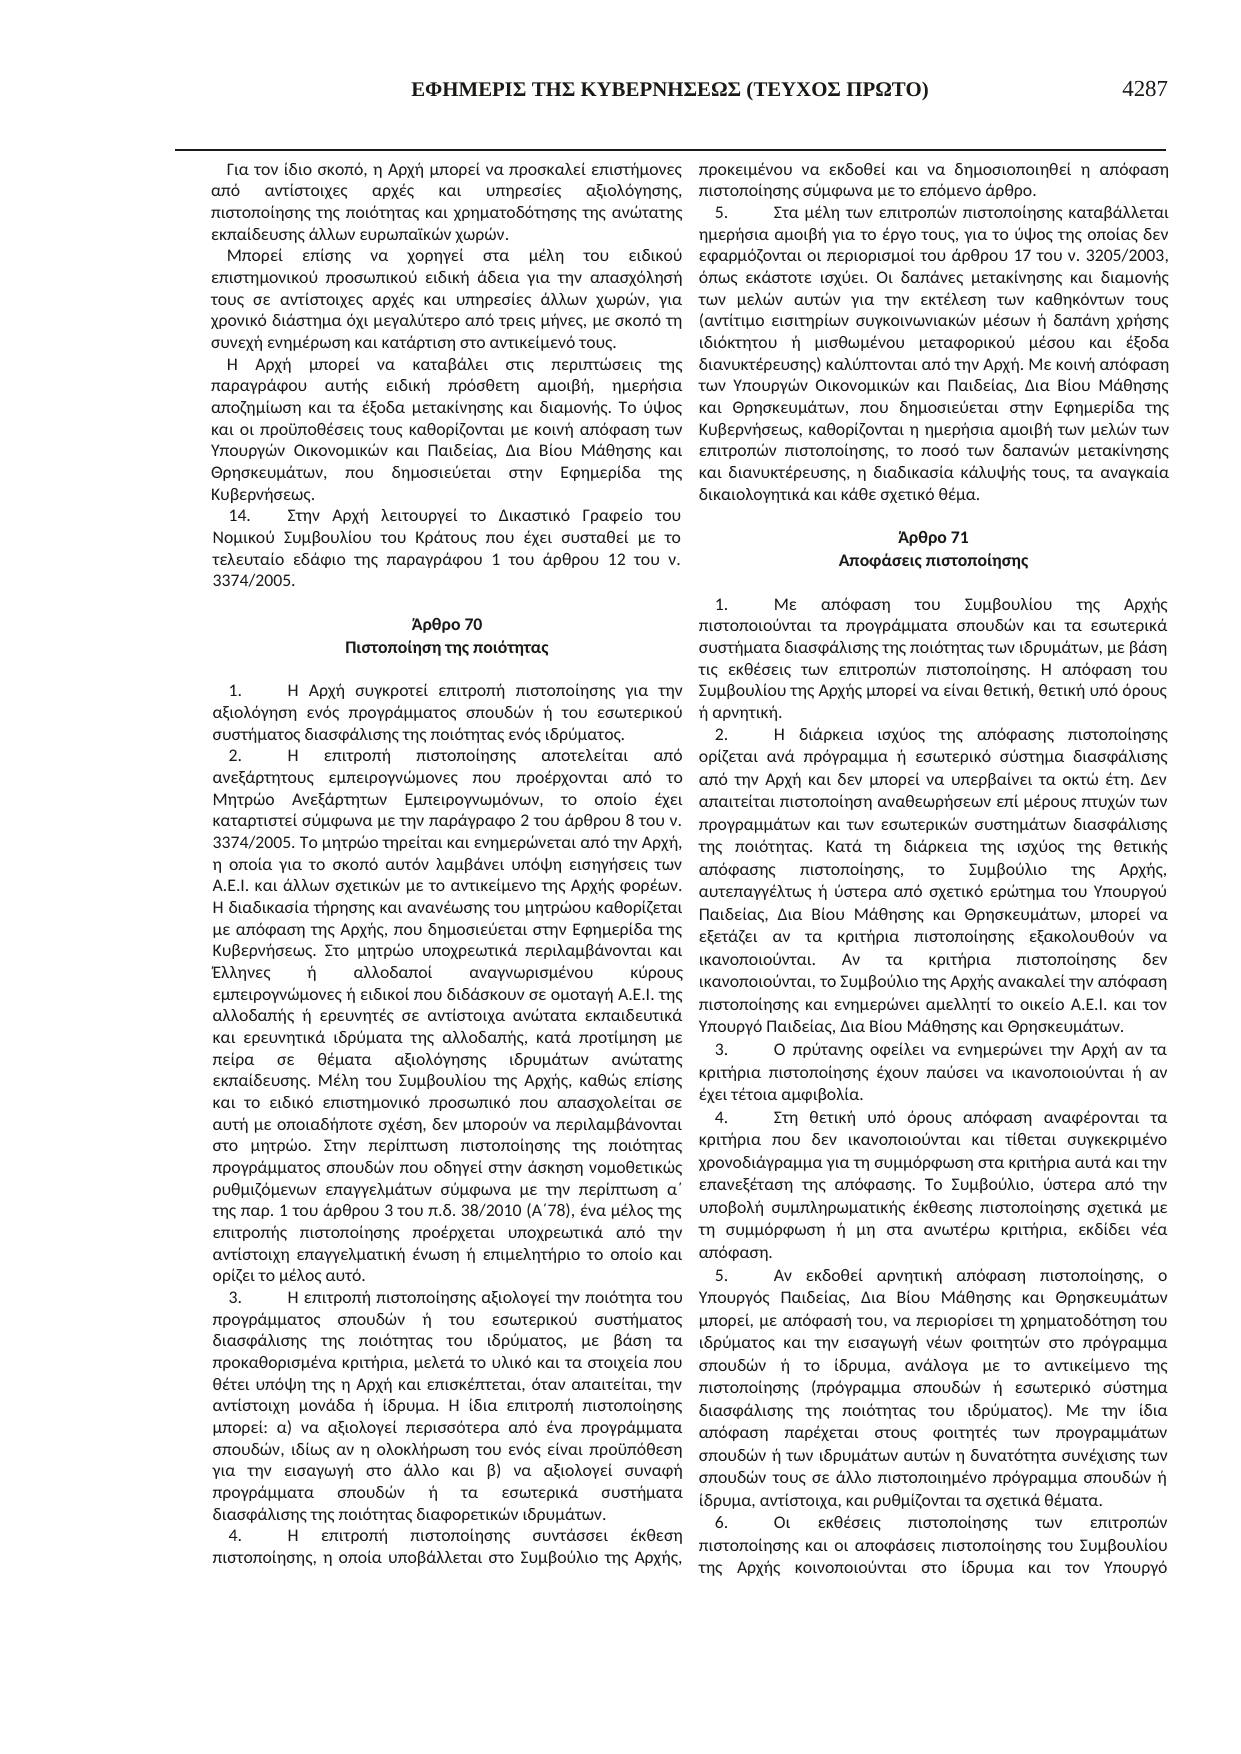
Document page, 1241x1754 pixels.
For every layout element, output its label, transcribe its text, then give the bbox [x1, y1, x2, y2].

text Για τον ίδιο σκοπό, η Αρχή μπορεί να προσκαλεί επιστήμονες από αντίστοιχες αρχές και υπηρεσίες αξιολόγησης, πιστοποίησης της ποιότητας και χρηματοδότησης της ανώτατης εκπαίδευσης άλλων ευρωπαϊκών χωρών. [211, 158, 683, 244]
list Η Αρχή συγκροτεί επιτροπή πιστοποίησης για την αξιολόγηση ενός προγράμματος σπουδών ή του εσωτερικού συστήματος διασφάλισης της ποιότητας ενός ιδρύματος. [212, 679, 683, 744]
list Η επιτροπή πιστοποίησης αξιολογεί την ποιότητα του προγράμματος σπουδών ή του εσωτερικού συστήματος διασφάλισης της ποιότητας του ιδρύματος, με βάση τα προκαθορισμένα κριτήρια, μελετά το υλικό και τα στοιχεία που θέτει υπόψη της η Αρχή και επισκέπτεται, όταν απαιτείται, την αντίστοιχη μονάδα ή ίδρυμα. Η ίδια επιτροπή πιστοποίησης μπορεί: α) να αξιολογεί περισσότερα από ένα προγράμματα σπουδών, ιδίως αν η ολοκλήρωση του ενός είναι προϋπόθεση για την εισαγωγή στο άλλο και β) να αξιολογεί συναφή προγράμματα σπουδών ή τα εσωτερικά συστήματα διασφάλισης της ποιότητας διαφορετικών ιδρυμάτων. [212, 1286, 683, 1524]
text Άρθρο 71 [699, 526, 1168, 548]
text Άρθρο 70 [212, 613, 682, 634]
text Πιστοποίηση της ποιότητας [212, 636, 681, 658]
list Η επιτροπή πιστοποίησης συντάσσει έκθεση πιστοποίησης, η οποία υποβάλλεται στο Συμβούλιο της Αρχής, προκειμένου να εκδοθεί και να δημοσιοποιηθεί η απόφαση πιστοποίησης σύμφωνα με το επόμενο άρθρο. [212, 1524, 683, 1568]
list Η επιτροπή πιστοποίησης αποτελείται από ανεξάρτητους εμπειρογνώμονες που προέρχονται από το Μητρώο Ανεξάρτητων Εμπειρογνωμόνων, το οποίο έχει καταρτιστεί σύμφωνα με την παράγραφο 2 του άρθρου 8 του ν. 3374/2005. Το μητρώο τηρείται και ενημερώνεται από την Αρχή, η οποία για το σκοπό αυτόν λαμβάνει υπόψη εισηγήσεις των Α.Ε.Ι. και άλλων σχετικών με το αντικείμενο της Αρχής φορέων. Η διαδικασία τήρησης και ανανέωσης του μητρώου καθορίζεται με απόφαση της Αρχής, που δημοσιεύεται στην Εφημερίδα της Κυβερνήσεως. Στο μητρώο υποχρεωτικά περιλαμβάνονται και Έλληνες ή αλλοδαποί αναγνωρισμένου κύρους εμπειρογνώμονες ή ειδικοί που διδάσκουν σε ομοταγή Α.Ε.Ι. της αλλοδαπής ή ερευνητές σε αντίστοιχα ανώτατα εκπαιδευτικά και ερευνητικά ιδρύματα της αλλοδαπής, κατά προτίμηση με πείρα σε θέματα αξιολόγησης ιδρυμάτων ανώτατης εκπαίδευσης. Μέλη του Συμβουλίου της Αρχής, καθώς επίσης και το ειδικό επιστημονικό προσωπικό που απασχολείται σε αυτή με οποιαδήποτε σχέση, δεν μπορούν να περιλαμβάνονται στο μητρώο. Στην περίπτωση πιστοποίησης της ποιότητας προγράμματος σπουδών που οδηγεί στην άσκηση νομοθετικώς ρυθμιζόμενων επαγγελμάτων σύμφωνα με την περίπτωση α΄ της παρ. 1 του άρθρου 3 του π.δ. 38/2010 (Α΄78), ένα μέλος της επιτροπής πιστοποίησης προέρχεται υποχρεωτικά από την αντίστοιχη επαγγελματική ένωση ή επιμελητήριο το οποίο και ορίζει το μέλος αυτό. [212, 744, 683, 1286]
text Μπορεί επίσης να χορηγεί στα μέλη του ειδικού επιστημονικού προσωπικού ειδική άδεια για την απασχόλησή τους σε αντίστοιχες αρχές και υπηρεσίες άλλων χωρών, για χρονικό διάστημα όχι μεγαλύτερο από τρεις μήνες, με σκοπό τη συνεχή ενημέρωση και κατάρτιση στο αντικείμενό τους. [211, 244, 683, 353]
list Ο πρύτανης οφείλει να ενημερώνει την Αρχή αν τα κριτήρια πιστοποίησης έχουν παύσει να ικανοποιούνται ή αν έχει τέτοια αμφιβολία. [699, 1038, 1168, 1105]
list Αν εκδοθεί αρνητική απόφαση πιστοποίησης, ο Υπουργός Παιδείας, Δια Βίου Μάθησης και Θρησκευμάτων μπορεί, με απόφασή του, να περιορίσει τη χρηματοδότηση του ιδρύματος και την εισαγωγή νέων φοιτητών στο πρόγραμμα σπουδών ή το ίδρυμα, ανάλογα με το αντικείμενο της πιστοποίησης (πρόγραμμα σπουδών ή εσωτερικό σύστημα διασφάλισης της ποιότητας του ιδρύματος). Με την ίδια απόφαση παρέχεται στους φοιτητές των προγραμμάτων σπουδών ή των ιδρυμάτων αυτών η δυνατότητα συνέχισης των σπουδών τους σε άλλο πιστοποιημένο πρόγραμμα σπουδών ή ίδρυμα, αντίστοιχα, και ρυθμίζονται τα σχετικά θέματα. [699, 1264, 1168, 1511]
list Η διάρκεια ισχύος της απόφασης πιστοποίησης ορίζεται ανά πρόγραμμα ή εσωτερικό σύστημα διασφάλισης από την Αρχή και δεν μπορεί να υπερβαίνει τα οκτώ έτη. Δεν απαιτείται πιστοποίηση αναθεωρήσεων επί μέρους πτυχών των προγραμμάτων και των εσωτερικών συστημάτων διασφάλισης της ποιότητας. Κατά τη διάρκεια της ισχύος της θετικής απόφασης πιστοποίησης, το Συμβούλιο της Αρχής, αυτεπαγγέλτως ή ύστερα από σχετικό ερώτημα του Υπουργού Παιδείας, Δια Βίου Μάθησης και Θρησκευμάτων, μπορεί να εξετάζει αν τα κριτήρια πιστοποίησης εξακολουθούν να ικανοποιούνται. Αν τα κριτήρια πιστοποίησης δεν ικανοποιούνται, το Συμβούλιο της Αρχής ανακαλεί την απόφαση πιστοποίησης και ενημερώνει αμελλητί το οικείο Α.Ε.Ι. και τον Υπουργό Παιδείας, Δια Βίου Μάθησης και Θρησκευμάτων. [699, 723, 1168, 1037]
text Αποφάσεις πιστοποίησης [699, 549, 1168, 571]
list Στη θετική υπό όρους απόφαση αναφέρονται τα κριτήρια που δεν ικανοποιούνται και τίθεται συγκεκριμένο χρονοδιάγραμμα για τη συμμόρφωση στα κριτήρια αυτά και την επανεξέταση της απόφασης. Το Συμβούλιο, ύστερα από την υποβολή συμπληρωματικής έκθεσης πιστοποίησης σχετικά με τη συμμόρφωση ή μη στα ανωτέρω κριτήρια, εκδίδει νέα απόφαση. [699, 1106, 1168, 1263]
list Στα μέλη των επιτροπών πιστοποίησης καταβάλλεται ημερήσια αμοιβή για το έργο τους, για το ύψος της οποίας δεν εφαρμόζονται οι περιορισμοί του άρθρου 17 του ν. 3205/2003, όπως εκάστοτε ισχύει. Οι δαπάνες μετακίνησης και διαμονής των μελών αυτών για την εκτέλεση των καθηκόντων τους (αντίτιμο εισιτηρίων συγκοινωνιακών μέσων ή δαπάνη χρήσης ιδιόκτητου ή μισθωμένου μεταφορικού μέσου και έξοδα διανυκτέρευσης) καλύπτονται από την Αρχή. Με κοινή απόφαση των Υπουργών Οικονομικών και Παιδείας, Δια Βίου Μάθησης και Θρησκευμάτων, που δημοσιεύεται στην Εφημερίδα της Κυβερνήσεως, καθορίζονται η ημερήσια αμοιβή των μελών των επιτροπών πιστοποίησης, το ποσό των δαπανών μετακίνησης και διανυκτέρευσης, η διαδικασία κάλυψής τους, τα αναγκαία δικαιολογητικά και κάθε σχετικό θέμα. [699, 201, 1169, 504]
list Με απόφαση του Συμβουλίου της Αρχής πιστοποιούνται τα προγράμματα σπουδών και τα εσωτερικά συστήματα διασφάλισης της ποιότητας των ιδρυμάτων, με βάση τις εκθέσεις των επιτροπών πιστοποίησης. Η απόφαση του Συμβουλίου της Αρχής μπορεί να είναι θετική, θετική υπό όρους ή αρνητική. [699, 593, 1168, 723]
list Στην Αρχή λειτουργεί το Δικαστικό Γραφείο του Νομικού Συμβουλίου του Κράτους που έχει συσταθεί με το τελευταίο εδάφιο της παραγράφου 1 του άρθρου 12 του ν. 3374/2005. [212, 504, 682, 591]
list Η επιτροπή πιστοποίησης συντάσσει έκθεση πιστοποίησης, η οποία υποβάλλεται στο Συμβούλιο της Αρχής, προκειμένου να εκδοθεί και να δημοσιοποιηθεί η απόφαση πιστοποίησης σύμφωνα με το επόμενο άρθρο. [699, 158, 1169, 201]
text Η Αρχή μπορεί να καταβάλει στις περιπτώσεις της παραγράφου αυτής ειδική πρόσθετη αμοιβή, ημερήσια αποζημίωση και τα έξοδα μετακίνησης και διαμονής. Το ύψος και οι προϋποθέσεις τους καθορίζονται με κοινή απόφαση των Υπουργών Οικονομικών και Παιδείας, Δια Βίου Μάθησης και Θρησκευμάτων, που δημοσιεύεται στην Εφημερίδα της Κυβερνήσεως. [211, 353, 683, 504]
